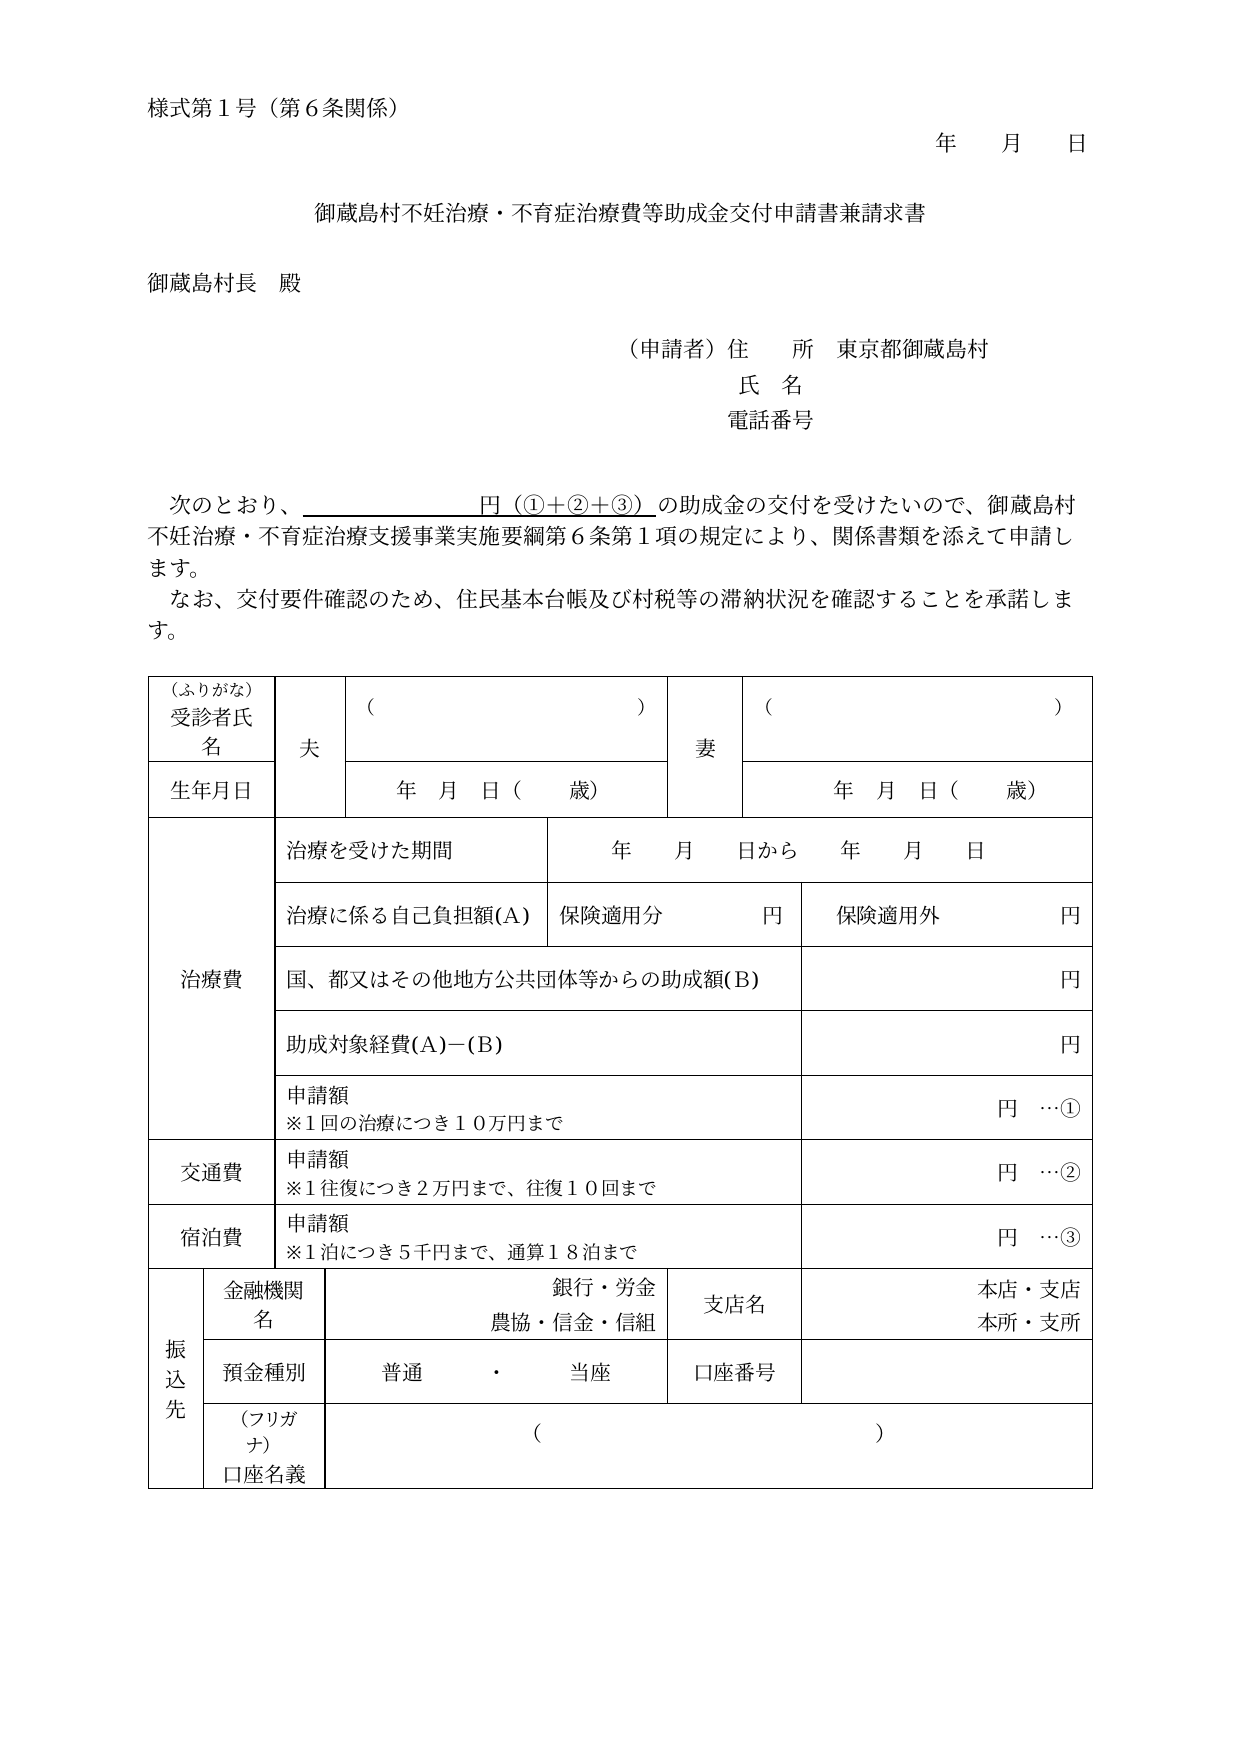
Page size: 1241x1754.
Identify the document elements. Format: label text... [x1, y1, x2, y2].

table_cell 年 月 日から 年 月 日 [548, 818, 1092, 882]
table_cell （ ） [326, 1404, 1092, 1488]
table_cell 円 …① [802, 1076, 1092, 1139]
table_cell 交通費 [149, 1140, 274, 1203]
table_header （ふりがな） 受診者氏名 [149, 677, 274, 761]
table_cell 治療費 [149, 818, 274, 1139]
text 御蔵島村長 殿 [148, 264, 1092, 299]
table_header （ ） [743, 677, 1092, 761]
table_header 夫 [276, 677, 345, 817]
table_cell 本店・支店 本所・支所 [802, 1269, 1092, 1339]
text 年 月 日 [148, 124, 1092, 159]
table_cell 国、都又はその他地方公共団体等からの助成額(Ｂ) [276, 947, 801, 1010]
table_cell 宿泊費 [149, 1205, 274, 1268]
table_cell 助成対象経費(Ａ)－(Ｂ) [276, 1011, 801, 1075]
text 様式第１号（第６条関係） [148, 89, 1092, 124]
table_cell 円 [802, 947, 1092, 1010]
table_cell 預金種別 [204, 1340, 324, 1403]
text 御蔵島村不妊治療・不育症治療費等助成金交付申請書兼請求書 [148, 194, 1092, 229]
table_cell 保険適用外 円 [802, 883, 1092, 946]
table_cell 治療に係る自己負担額(Ａ) [276, 883, 547, 946]
table_cell 申請額 ※１回の治療につき１０万円まで [276, 1076, 801, 1139]
table_cell 円 …② [802, 1140, 1092, 1203]
table_cell 申請額 ※１往復につき２万円まで、往復１０回まで [276, 1140, 801, 1203]
table_cell 円 [802, 1011, 1092, 1075]
table_cell 普通 ・ 当座 [326, 1340, 667, 1403]
table_header 妻 [668, 677, 742, 817]
text 電話番号 [148, 400, 1065, 436]
text 氏名 [148, 365, 1065, 400]
table_cell 振 込 先 [149, 1269, 203, 1488]
table_cell 治療を受けた期間 [276, 818, 547, 882]
table_cell 保険適用分 円 [548, 883, 801, 946]
table_cell 口座番号 [668, 1340, 801, 1403]
text 次のとおり、 円（①＋②＋③）の助成金の交付を受けたいので、御蔵島村不妊治療・不育症治療支援事業実施要綱第６条第１項の規定により、関係書類を添えて申請します。 なお、交付要件確認のため、住民基本台帳及び村税等の滞納状況を確認することを承諾します。 [148, 488, 1077, 676]
table_cell 金融機関名 [204, 1269, 324, 1339]
table_cell 生年月日 [149, 762, 274, 817]
table_cell 支店名 [668, 1269, 801, 1339]
table_cell 銀行・労金 農協・信金・信組 [326, 1269, 667, 1339]
table_cell 年 月 日（ 歳） [346, 762, 667, 817]
table_cell 円 …③ [802, 1205, 1092, 1268]
table_cell 申請額 ※１泊につき５千円まで、通算１８泊まで [276, 1205, 801, 1268]
table_cell 年 月 日（ 歳） [743, 762, 1092, 817]
table_header （ ） [346, 677, 667, 761]
table_cell [802, 1340, 1092, 1403]
table_cell （フリガナ） 口座名義 [204, 1404, 324, 1488]
text （申請者）住 所 東京都御蔵島村 [148, 329, 1065, 365]
